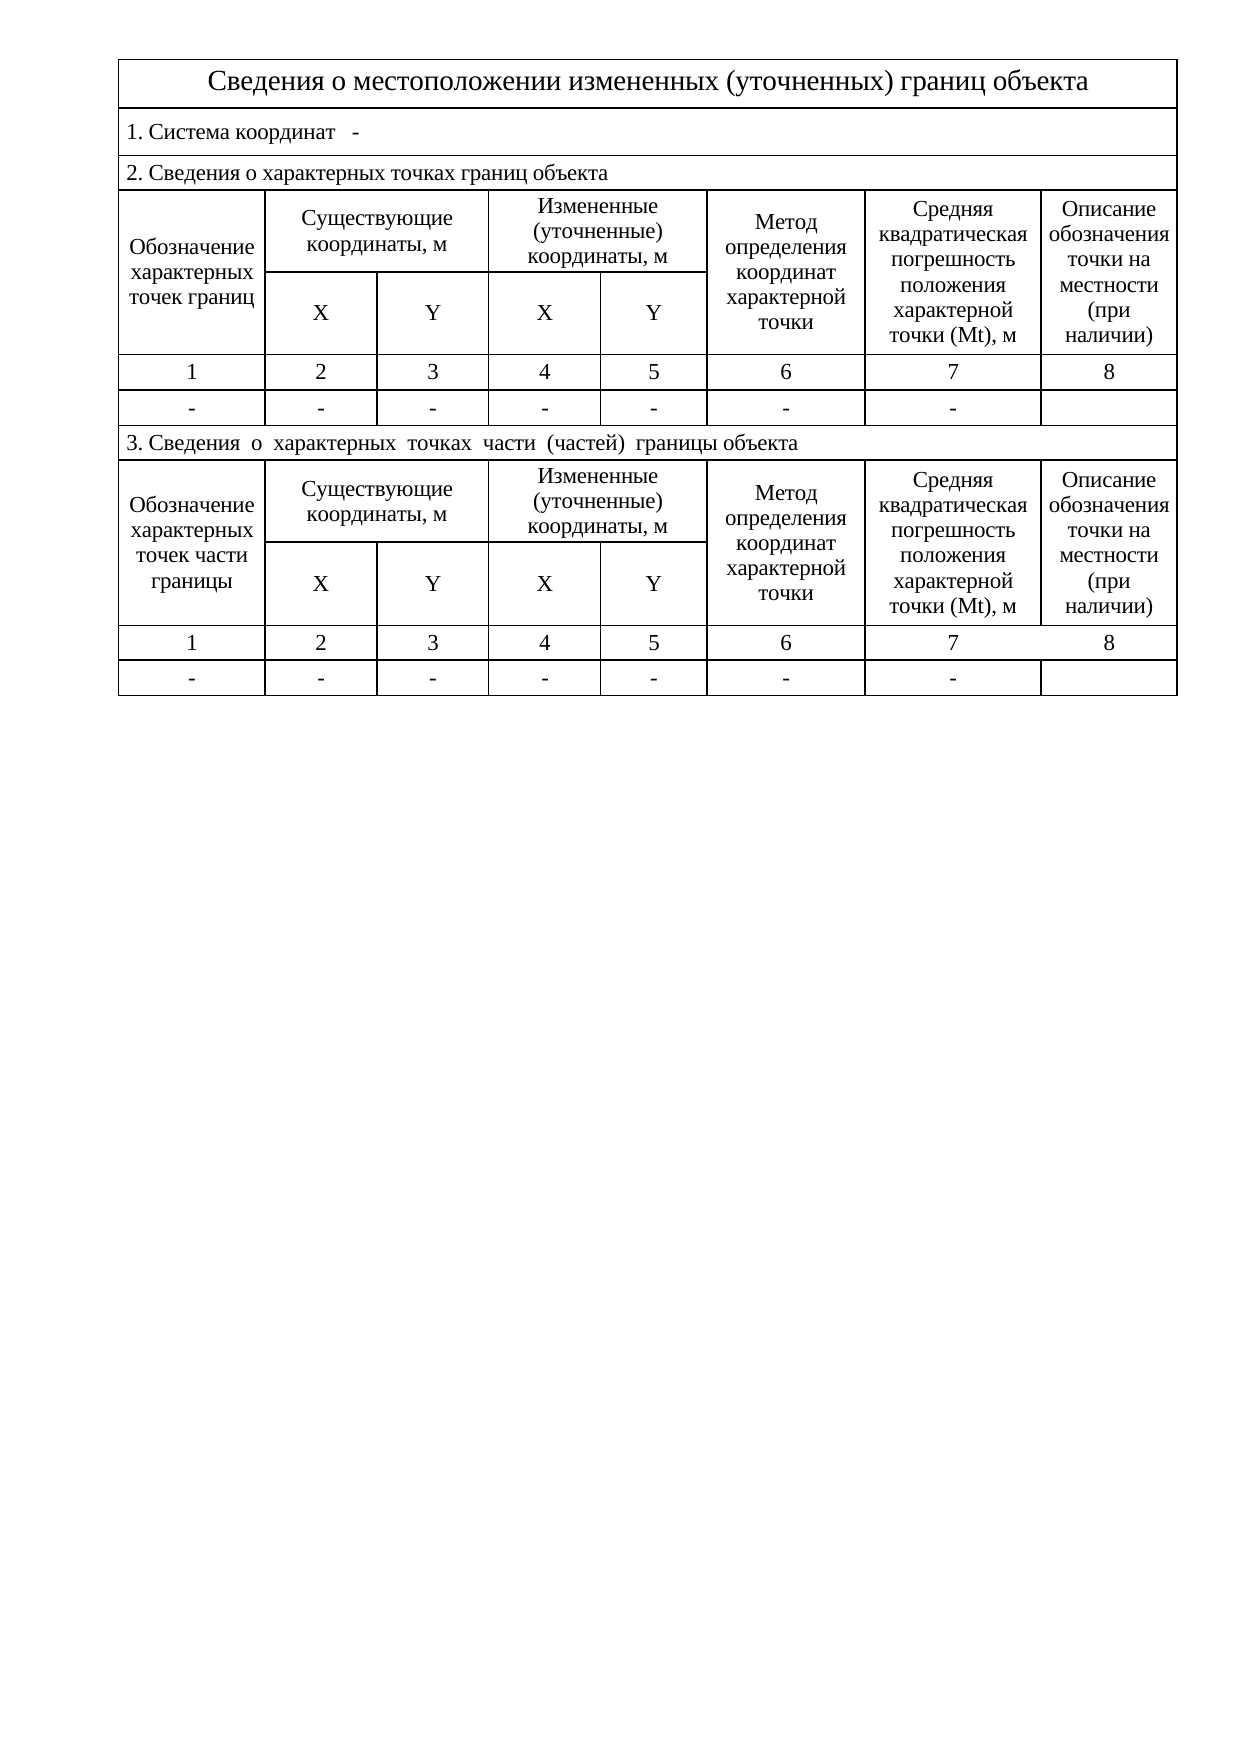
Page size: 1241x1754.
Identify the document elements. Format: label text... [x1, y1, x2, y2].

table_cell Средняя квадратическая погрешность положения характерной точки (Мt), м [866, 461, 1040, 625]
table_cell [1042, 391, 1176, 425]
table_cell Метод определения координат характерной точки [708, 191, 864, 353]
table_cell Средняя квадратическая погрешность положения характерной точки (Мt), м [866, 191, 1040, 353]
table_cell Измененные (уточненные) координаты, м [489, 191, 706, 271]
table_cell - [601, 661, 706, 695]
table_cell Описание обозначения точки на местности (при наличии) [1042, 461, 1176, 625]
table_cell Y [601, 543, 706, 625]
table_cell - [119, 391, 264, 425]
table_cell X [266, 543, 376, 625]
table_cell - [489, 661, 600, 695]
table_cell Обозначение характерных точек части границы [119, 461, 264, 625]
table_cell - [378, 391, 488, 425]
table_cell Y [601, 273, 706, 353]
table_cell 3 [378, 355, 488, 389]
table_cell Описание обозначения точки на местности (при наличии) [1042, 191, 1176, 353]
table_cell X [266, 273, 376, 353]
table_cell 7 [866, 355, 1040, 389]
table_cell 6 [708, 626, 864, 659]
table_cell - [266, 661, 376, 695]
table_cell 1 [119, 355, 264, 389]
table_cell 2 [266, 355, 376, 389]
table_cell Существующие координаты, м [266, 461, 488, 541]
table_cell [1042, 661, 1176, 695]
table_cell 2 [266, 626, 376, 659]
table_cell Обозначение характерных точек границ [119, 191, 264, 353]
table_cell 6 [708, 355, 864, 389]
table_cell - [708, 391, 864, 425]
table_cell Метод определения координат характерной точки [708, 461, 864, 625]
table_cell X [489, 543, 600, 625]
table_cell Y [378, 543, 488, 625]
table_cell 2. Сведения о характерных точках границ объекта [119, 156, 1176, 189]
table_cell - [378, 661, 488, 695]
table_cell - [601, 391, 706, 425]
table_cell Y [378, 273, 488, 353]
table_cell - [708, 661, 864, 695]
table_cell X [489, 273, 600, 353]
table_cell 3 [378, 626, 488, 659]
table_cell 4 [489, 626, 600, 659]
table_cell 1. Система координат - [119, 109, 1176, 155]
table_cell - [866, 391, 1040, 425]
table_cell 5 [601, 355, 706, 389]
table_cell - [119, 661, 264, 695]
table_cell 5 [601, 626, 706, 659]
table_cell Измененные (уточненные) координаты, м [489, 461, 706, 541]
table_cell Существующие координаты, м [266, 191, 488, 271]
table_cell 8 [1041, 626, 1176, 659]
table_cell 7 [866, 626, 1041, 659]
table_cell - [489, 391, 600, 425]
table_cell 4 [489, 355, 600, 389]
table_cell Сведения о местоположении измененных (уточненных) границ объекта [119, 60, 1176, 101]
table_cell 8 [1042, 355, 1176, 389]
table_cell 1 [119, 626, 264, 659]
table_cell 3. Сведения о характерных точках части (частей) границы объекта [119, 426, 1176, 459]
table_cell - [266, 391, 376, 425]
table_cell [119, 101, 1176, 107]
table_cell - [866, 661, 1040, 695]
